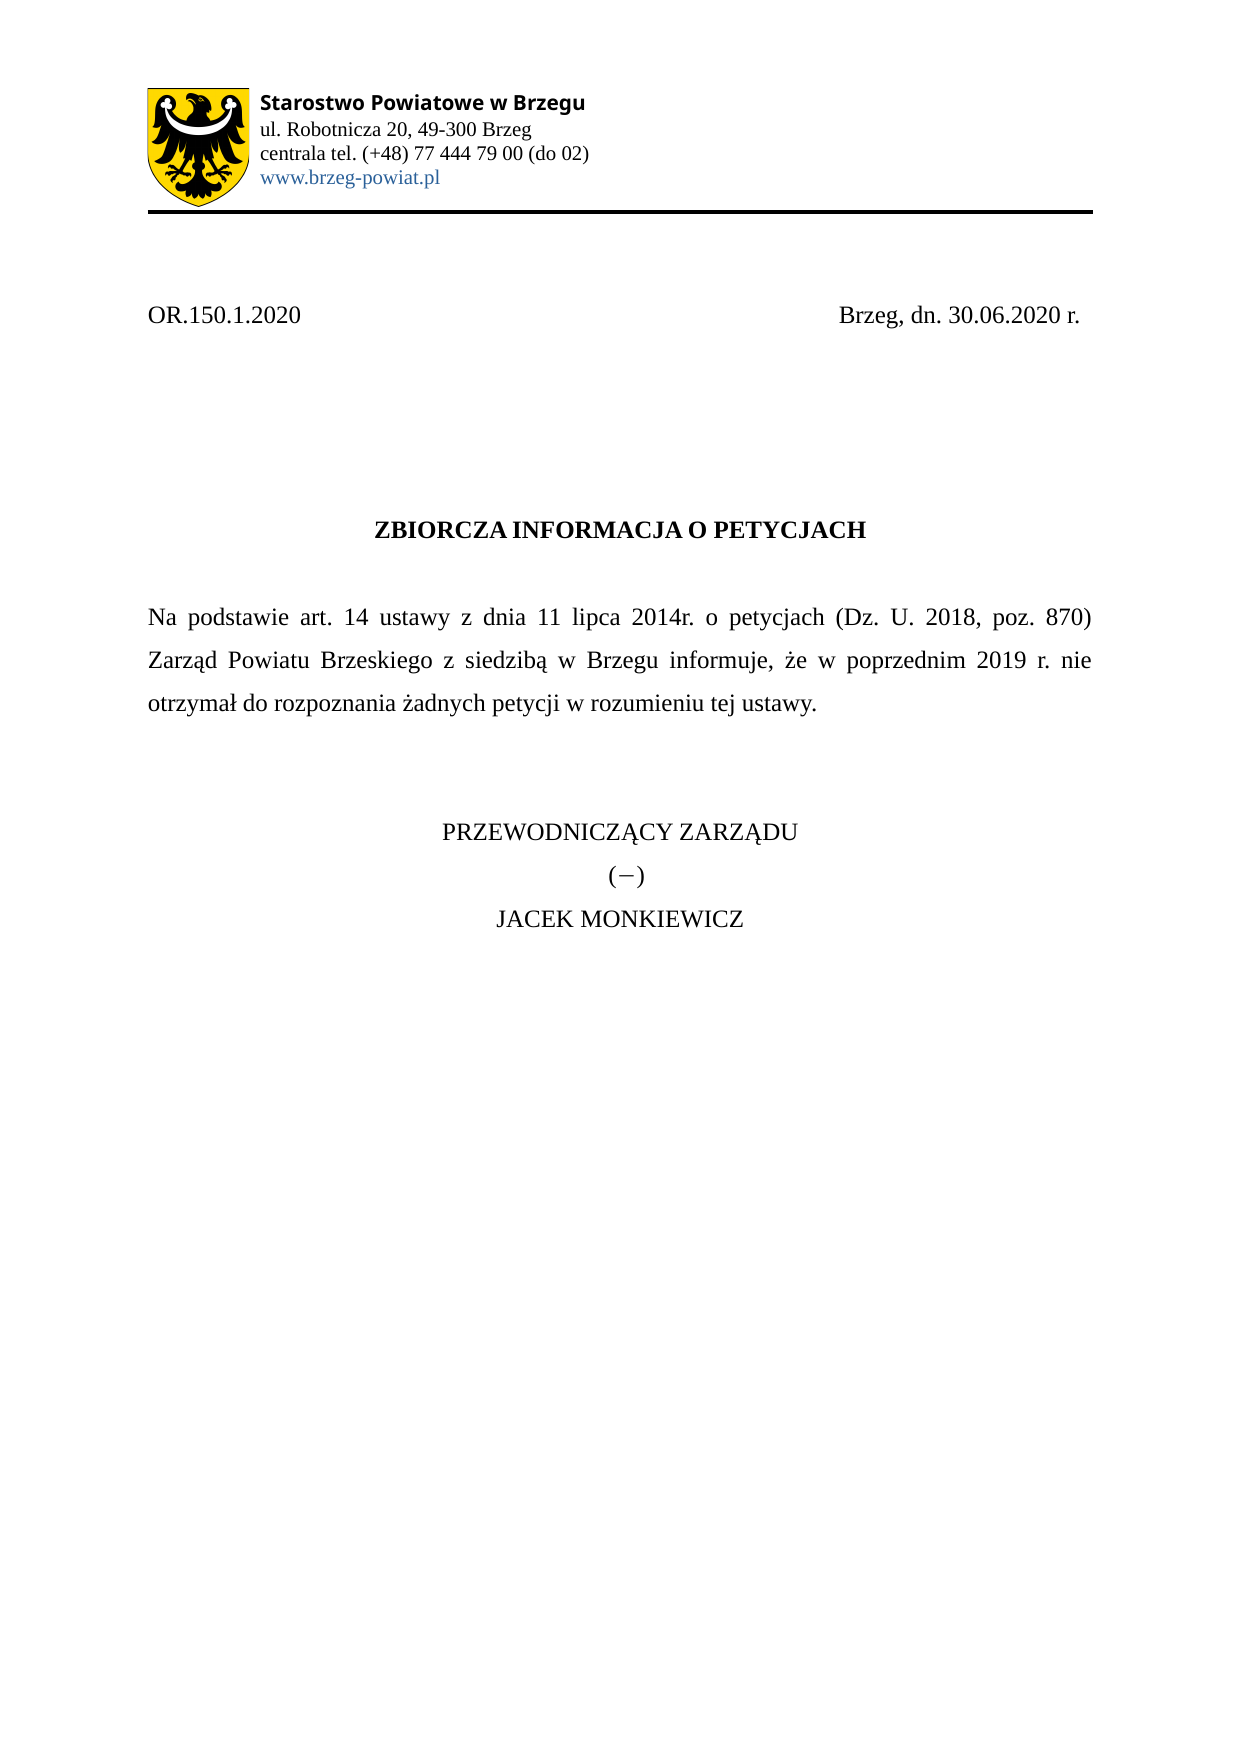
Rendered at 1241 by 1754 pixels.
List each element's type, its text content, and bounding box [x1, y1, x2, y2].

text ZBIORCZA INFORMACJA O PETYCJACH [148, 516, 1093, 544]
text Na podstawie art. 14 ustawy z dnia 11 lipca 2014r. o petycjach (Dz. U. 2018, poz. 870) Zarząd Powiatu Brzeskiego z siedzibą w Brzegu informuje, że w poprzednim 2019 r. nie otrzymał do rozpoznania żadnych petycji w rozumieniu tej ustawy. [148, 602, 1093, 717]
text () [148, 861, 1093, 889]
text JACEK MONKIEWICZ [148, 904, 1093, 932]
table_header Starostwo Powiatowe w Brzegu ul. Robotnicza 20, 49-300 Brzeg centrala tel. (+48) 77 444 79 00 (do 02) www.brzeg-powiat.pl [260, 89, 1093, 209]
table_header [148, 89, 260, 209]
text OR.150.1.2020 Brzeg, dn. 30.06.2020 r. [148, 300, 1093, 329]
picture [147, 88, 250, 207]
text PRZEWODNICZĄCY ZARZĄDU [148, 817, 1093, 846]
